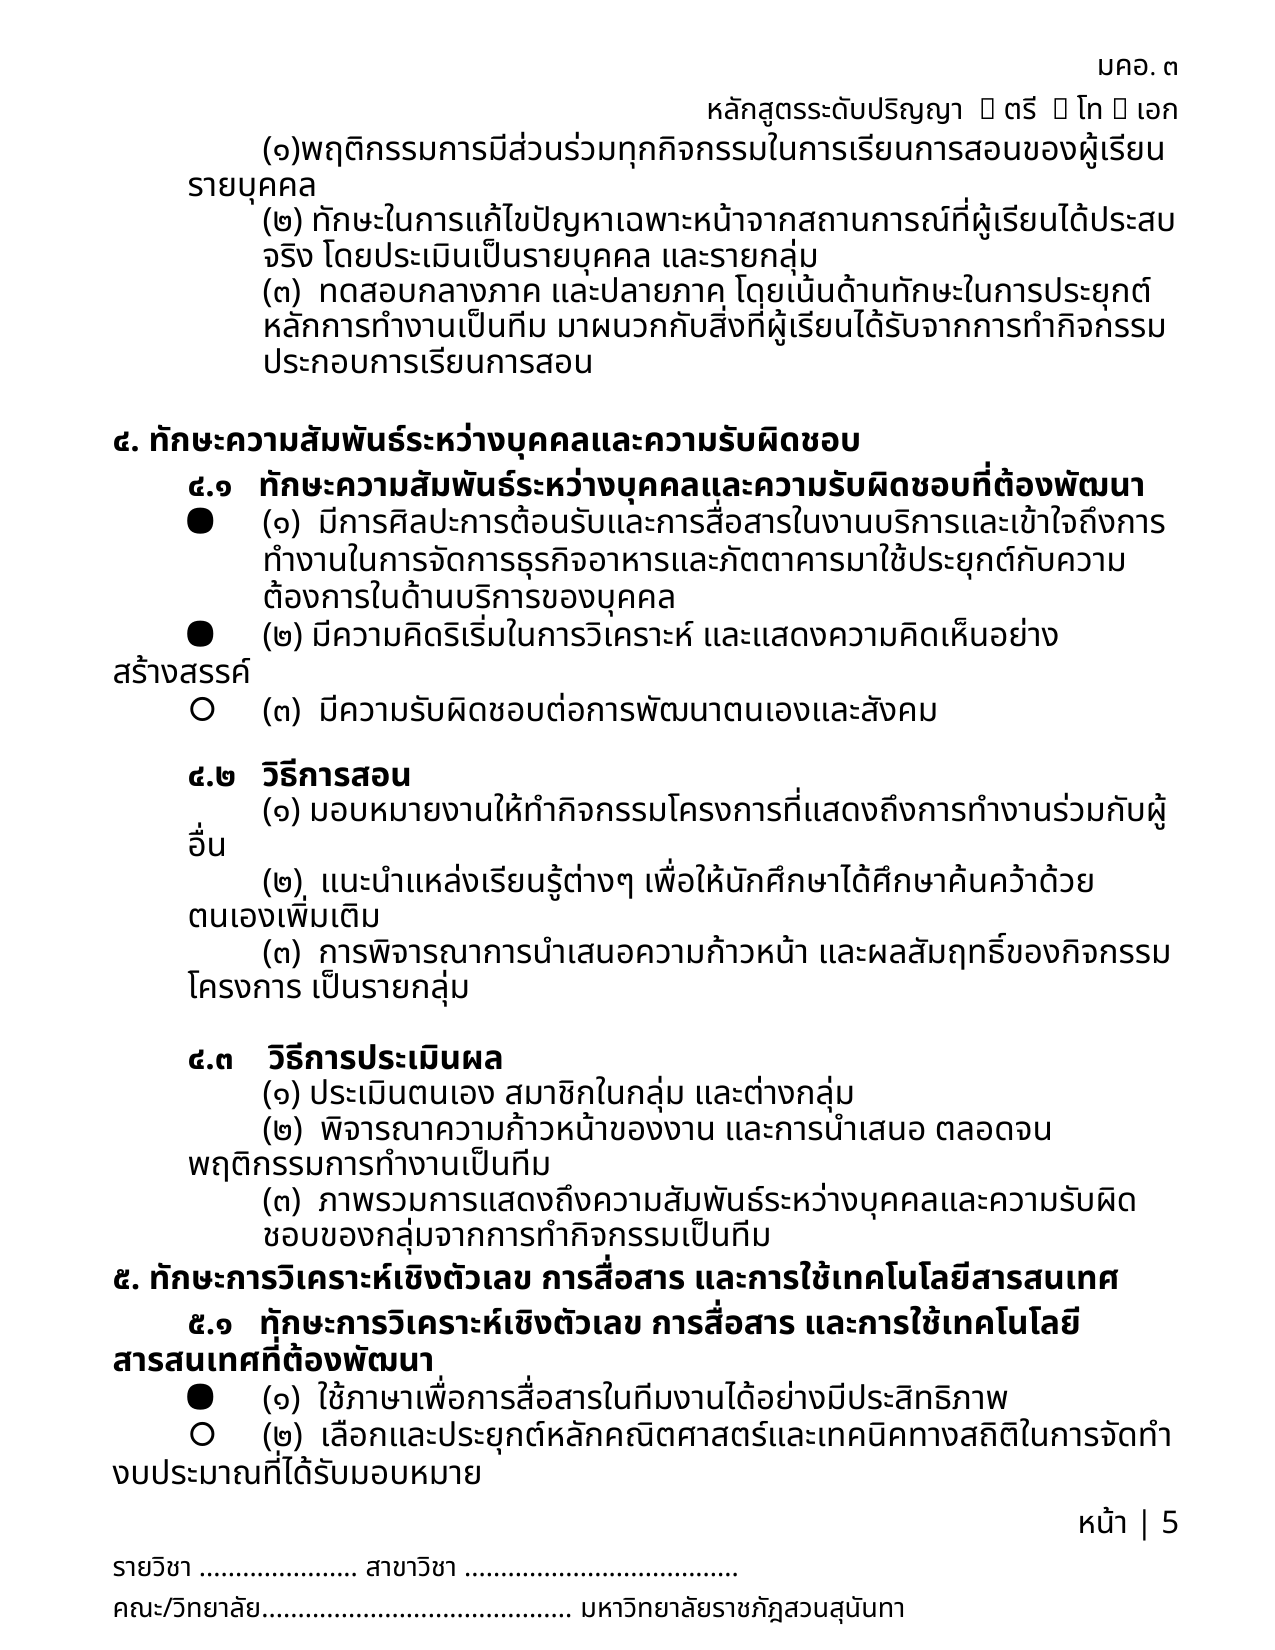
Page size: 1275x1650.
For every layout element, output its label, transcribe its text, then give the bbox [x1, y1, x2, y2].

text (๑) ประเมินตนเอง สมาชิกในกลุ่ม และต่างกลุ่ม [187, 1076, 1179, 1112]
text (๓) ภาพรวมการแสดงถึงความสัมพันธ์ระหว่างบุคคลและความรับผิดชอบของกลุ่มจากการทำกิจกรรมเป็นทีม [262, 1183, 1179, 1253]
text (๒) ทักษะในการแก้ไขปัญหาเฉพาะหน้าจากสถานการณ์ที่ผู้เรียนได้ประสบจริง โดยประเมินเป็นรายบุคคล และรายกลุ่ม [262, 203, 1179, 274]
text (๓) การพิจารณาการนำเสนอความก้าวหน้า และผลสัมฤทธิ์ของกิจกรรมโครงการ เป็นรายกลุ่ม [187, 935, 1179, 1006]
text (๒) พิจารณาความก้าวหน้าของงาน และการนำเสนอ ตลอดจนพฤติกรรมการทำงานเป็นทีม [187, 1112, 1179, 1183]
text ๔. ทักษะความสัมพันธ์ระหว่างบุคคลและความรับผิดชอบ [112, 416, 1179, 466]
text (๒) แนะนำแหล่งเรียนรู้ต่างๆ เพื่อให้นักศึกษาได้ศึกษาค้นคว้าด้วยตนเองเพิ่มเติม [187, 864, 1179, 935]
text (๑) มอบหมายงานให้ทำกิจกรรมโครงการที่แสดงถึงการทำงานร่วมกับผู้อื่น [187, 793, 1179, 864]
text (๑) ใช้ภาษาเพื่อการสื่อสารในทีมงานได้อย่างมีประสิทธิภาพ [187, 1379, 1179, 1417]
text (๑) มีการศิลปะการต้อนรับและการสื่อสารในงานบริการและเข้าใจถึงการทำงานในการจัดการธุรกิจอาหารและภัตตาคารมาใช้ประยุกต์กับความต้องการในด้านบริการของบุคคล [187, 504, 1179, 616]
text (๒) เลือกและประยุกต์หลักคณิตศาสตร์และเทคนิคทางสถิติในการจัดทำงบประมาณที่ได้รับมอบหมาย [112, 1417, 1179, 1492]
text ๔.๑ ทักษะความสัมพันธ์ระหว่างบุคคลและความรับผิดชอบที่ต้องพัฒนา [112, 466, 1179, 504]
text (๓) ทดสอบกลางภาค และปลายภาค โดยเน้นด้านทักษะในการประยุกต์หลักการทำงานเป็นทีม มาผนวกกับสิ่งที่ผู้เรียนได้รับจากการทำกิจกรรมประกอบการเรียนการสอน [262, 274, 1179, 380]
text (๑)พฤติกรรมการมีส่วนร่วมทุกกิจกรรมในการเรียนการสอนของผู้เรียนรายบุคคล [187, 132, 1179, 203]
text (๒) มีความคิดริเริ่มในการวิเคราะห์ และแสดงความคิดเห็นอย่างสร้างสรรค์ [112, 616, 1179, 691]
text (๓) มีความรับผิดชอบต่อการพัฒนาตนเองและสังคม [112, 691, 1179, 729]
text ๔.๒ วิธีการสอน [112, 758, 1179, 793]
text ๕.๑ ทักษะการวิเคราะห์เชิงตัวเลข การสื่อสาร และการใช้เทคโนโลยีสารสนเทศที่ต้องพัฒนา [112, 1304, 1179, 1379]
text ๕. ทักษะการวิเคราะห์เชิงตัวเลข การสื่อสาร และการใช้เทคโนโลยีสารสนเทศ [112, 1253, 1179, 1304]
text ๔.๓ วิธีการประเมินผล [112, 1041, 1179, 1076]
